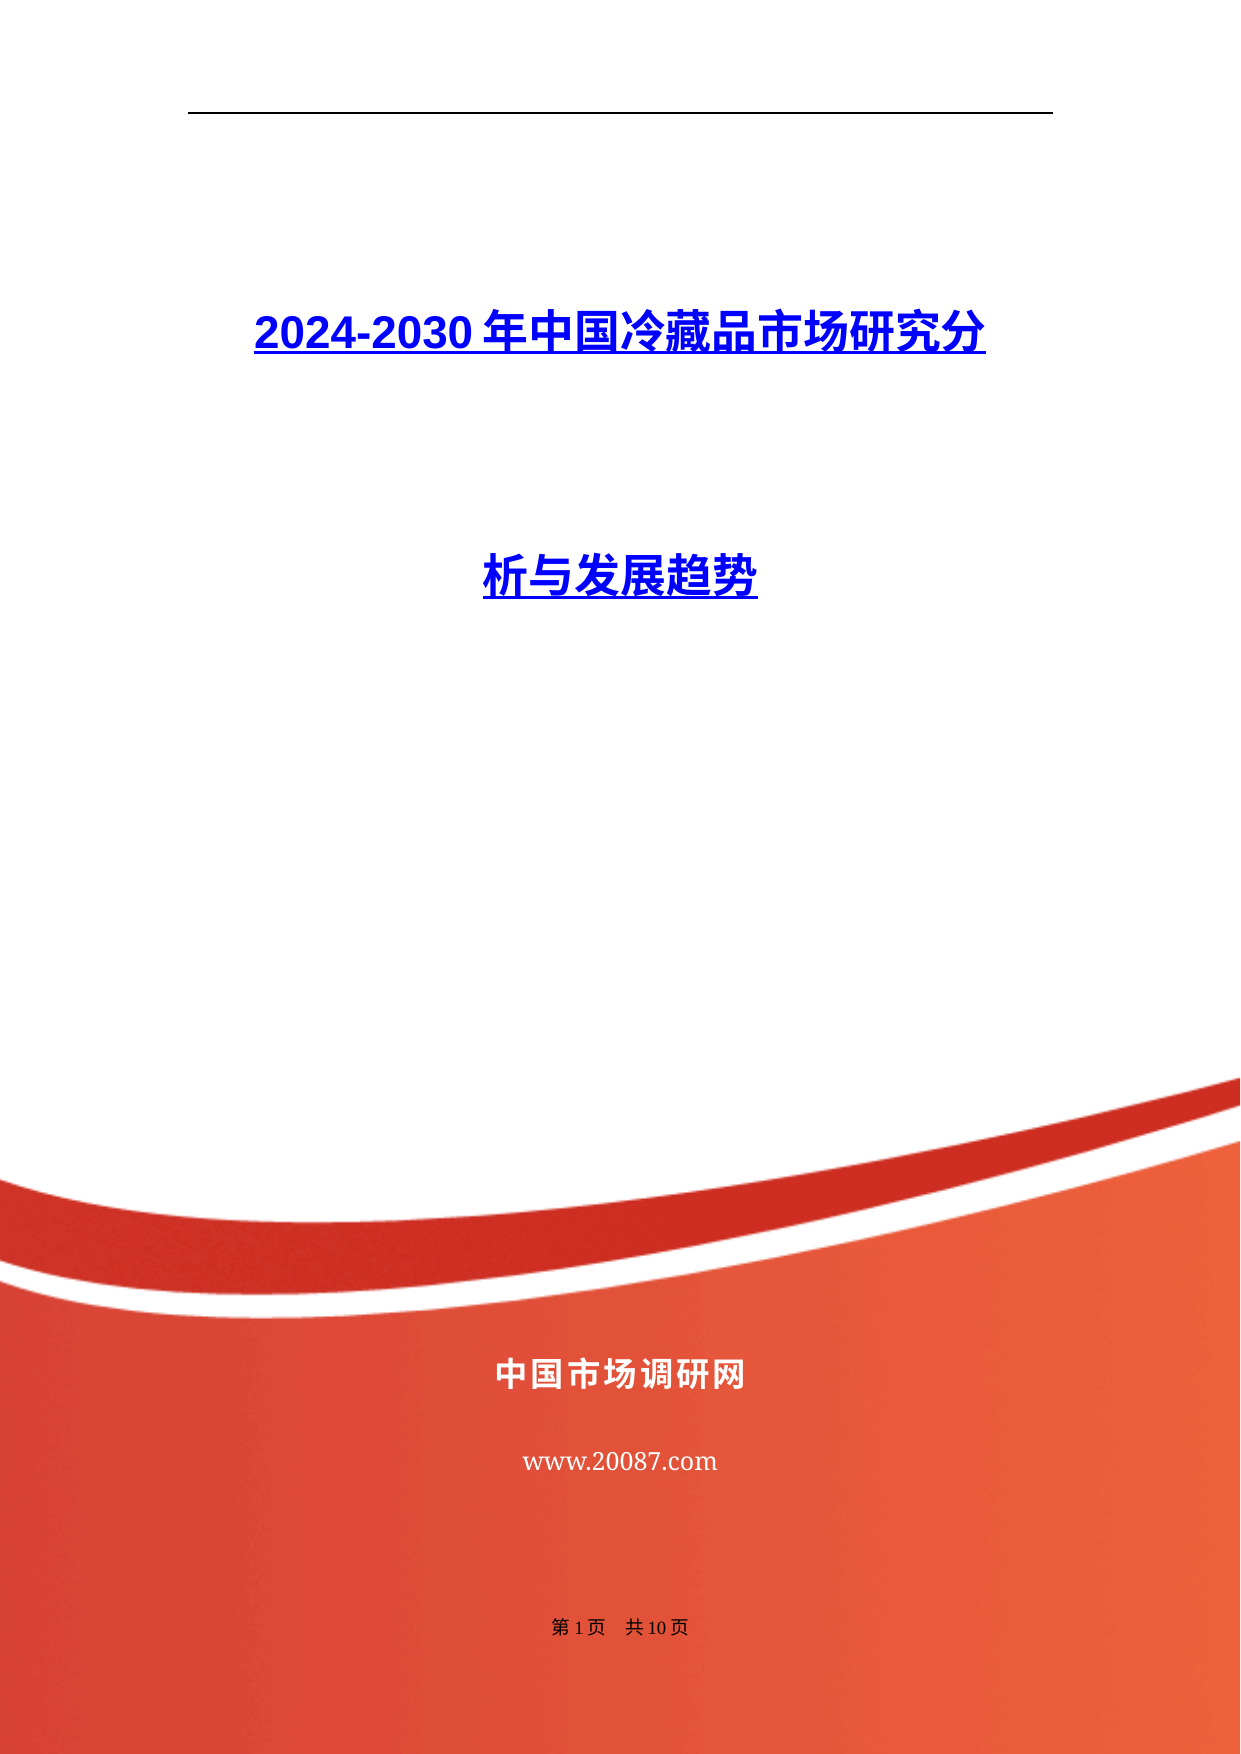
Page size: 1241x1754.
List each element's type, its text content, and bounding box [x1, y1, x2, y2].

subtitle 中国市场调研网 [187, 1339, 1053, 1404]
picture [0, 1006, 1241, 1754]
table_header 2024-2030年中国冷藏品市场研究分析与发展趋势 [188, 207, 1053, 773]
text www.20087.com [187, 1428, 1053, 1493]
